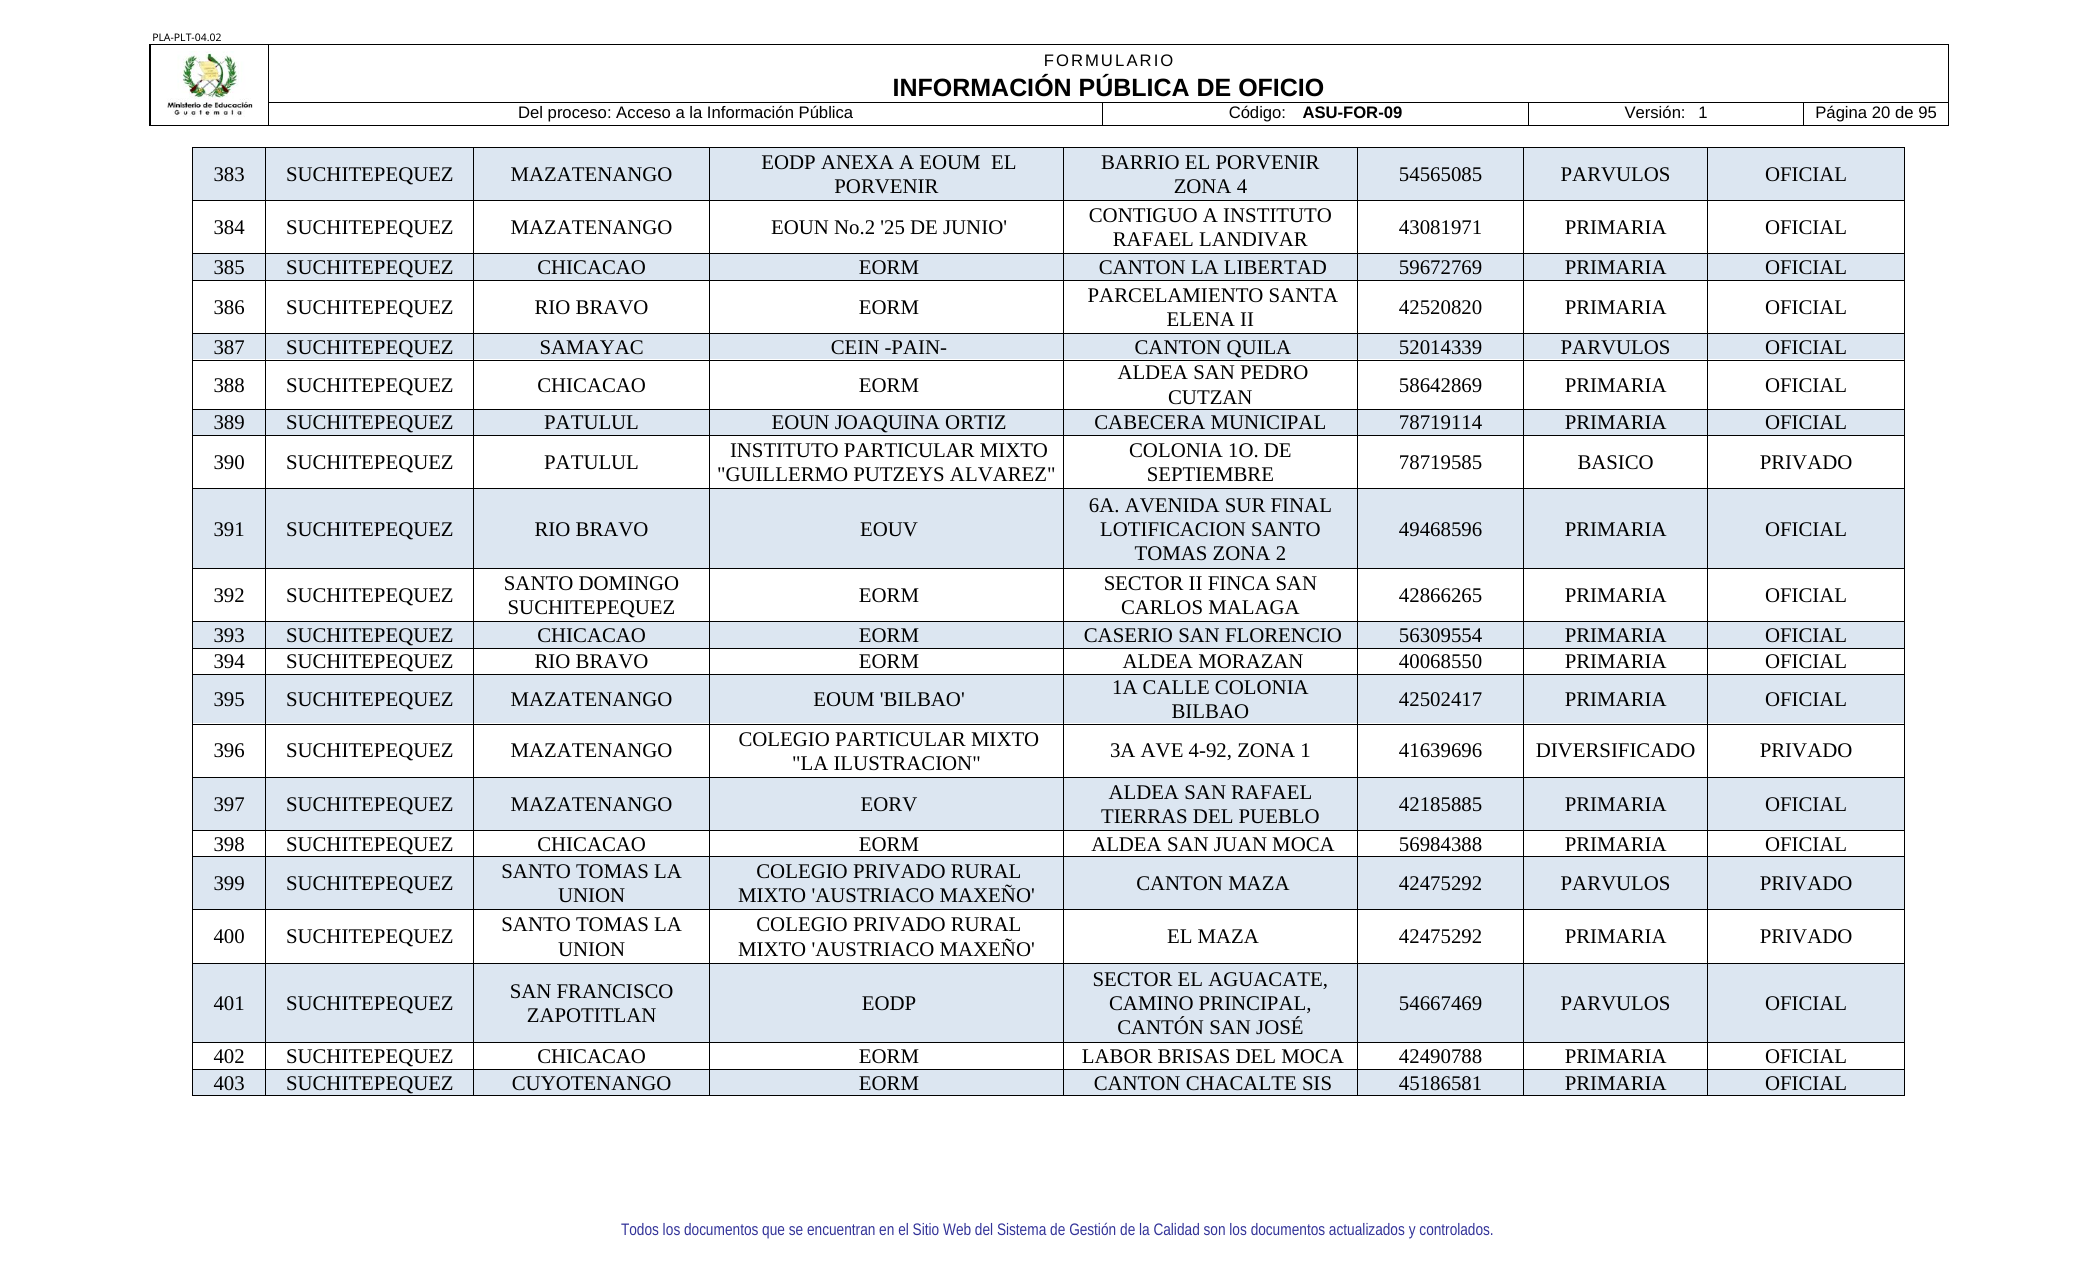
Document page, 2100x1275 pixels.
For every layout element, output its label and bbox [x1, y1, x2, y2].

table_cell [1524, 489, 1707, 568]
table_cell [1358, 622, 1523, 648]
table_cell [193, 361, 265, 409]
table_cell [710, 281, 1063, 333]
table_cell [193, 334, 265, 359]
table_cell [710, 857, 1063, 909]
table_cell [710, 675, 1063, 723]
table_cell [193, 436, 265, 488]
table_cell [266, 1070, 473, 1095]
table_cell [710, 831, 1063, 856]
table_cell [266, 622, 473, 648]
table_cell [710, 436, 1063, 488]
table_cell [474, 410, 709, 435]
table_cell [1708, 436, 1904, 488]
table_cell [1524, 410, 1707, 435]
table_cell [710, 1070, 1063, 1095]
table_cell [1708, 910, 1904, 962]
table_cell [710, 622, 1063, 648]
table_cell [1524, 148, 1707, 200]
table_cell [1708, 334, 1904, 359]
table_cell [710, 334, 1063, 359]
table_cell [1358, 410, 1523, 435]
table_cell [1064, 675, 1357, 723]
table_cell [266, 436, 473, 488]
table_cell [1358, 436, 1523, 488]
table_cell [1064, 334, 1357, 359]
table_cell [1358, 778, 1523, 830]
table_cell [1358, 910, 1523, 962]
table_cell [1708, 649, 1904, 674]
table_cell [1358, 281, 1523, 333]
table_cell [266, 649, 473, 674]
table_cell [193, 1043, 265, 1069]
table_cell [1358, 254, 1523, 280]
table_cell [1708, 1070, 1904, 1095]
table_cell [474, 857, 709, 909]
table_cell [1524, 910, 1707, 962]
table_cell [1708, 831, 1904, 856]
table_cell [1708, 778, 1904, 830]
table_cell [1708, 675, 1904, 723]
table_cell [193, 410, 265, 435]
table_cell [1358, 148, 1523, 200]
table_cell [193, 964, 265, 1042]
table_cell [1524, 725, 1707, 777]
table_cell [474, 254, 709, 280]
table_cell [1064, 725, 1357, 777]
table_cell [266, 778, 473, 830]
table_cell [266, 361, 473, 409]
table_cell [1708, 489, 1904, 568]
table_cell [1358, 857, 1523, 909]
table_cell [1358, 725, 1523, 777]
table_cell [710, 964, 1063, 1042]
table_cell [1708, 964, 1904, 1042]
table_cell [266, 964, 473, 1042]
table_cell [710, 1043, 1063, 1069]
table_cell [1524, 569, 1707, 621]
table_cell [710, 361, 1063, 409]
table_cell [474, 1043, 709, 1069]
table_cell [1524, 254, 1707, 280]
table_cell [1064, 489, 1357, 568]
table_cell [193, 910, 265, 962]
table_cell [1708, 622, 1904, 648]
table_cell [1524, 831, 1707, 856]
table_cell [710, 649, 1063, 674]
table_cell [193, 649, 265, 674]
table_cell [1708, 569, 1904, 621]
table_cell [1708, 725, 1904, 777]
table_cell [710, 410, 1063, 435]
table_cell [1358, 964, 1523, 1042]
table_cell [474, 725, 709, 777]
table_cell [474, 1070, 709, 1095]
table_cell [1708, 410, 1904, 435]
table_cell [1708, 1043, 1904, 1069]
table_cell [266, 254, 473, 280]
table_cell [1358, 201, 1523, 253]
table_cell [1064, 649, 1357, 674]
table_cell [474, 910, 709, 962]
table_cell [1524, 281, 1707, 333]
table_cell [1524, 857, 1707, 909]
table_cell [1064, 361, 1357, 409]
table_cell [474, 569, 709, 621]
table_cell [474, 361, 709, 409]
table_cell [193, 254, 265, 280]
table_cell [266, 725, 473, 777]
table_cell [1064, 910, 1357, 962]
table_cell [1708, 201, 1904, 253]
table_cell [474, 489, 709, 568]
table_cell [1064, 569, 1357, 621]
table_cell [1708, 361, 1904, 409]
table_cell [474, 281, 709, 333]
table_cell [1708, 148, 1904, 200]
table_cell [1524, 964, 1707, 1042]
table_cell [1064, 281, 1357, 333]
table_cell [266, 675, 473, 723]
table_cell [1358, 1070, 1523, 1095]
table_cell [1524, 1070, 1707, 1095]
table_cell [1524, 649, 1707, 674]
picture [166, 51, 253, 117]
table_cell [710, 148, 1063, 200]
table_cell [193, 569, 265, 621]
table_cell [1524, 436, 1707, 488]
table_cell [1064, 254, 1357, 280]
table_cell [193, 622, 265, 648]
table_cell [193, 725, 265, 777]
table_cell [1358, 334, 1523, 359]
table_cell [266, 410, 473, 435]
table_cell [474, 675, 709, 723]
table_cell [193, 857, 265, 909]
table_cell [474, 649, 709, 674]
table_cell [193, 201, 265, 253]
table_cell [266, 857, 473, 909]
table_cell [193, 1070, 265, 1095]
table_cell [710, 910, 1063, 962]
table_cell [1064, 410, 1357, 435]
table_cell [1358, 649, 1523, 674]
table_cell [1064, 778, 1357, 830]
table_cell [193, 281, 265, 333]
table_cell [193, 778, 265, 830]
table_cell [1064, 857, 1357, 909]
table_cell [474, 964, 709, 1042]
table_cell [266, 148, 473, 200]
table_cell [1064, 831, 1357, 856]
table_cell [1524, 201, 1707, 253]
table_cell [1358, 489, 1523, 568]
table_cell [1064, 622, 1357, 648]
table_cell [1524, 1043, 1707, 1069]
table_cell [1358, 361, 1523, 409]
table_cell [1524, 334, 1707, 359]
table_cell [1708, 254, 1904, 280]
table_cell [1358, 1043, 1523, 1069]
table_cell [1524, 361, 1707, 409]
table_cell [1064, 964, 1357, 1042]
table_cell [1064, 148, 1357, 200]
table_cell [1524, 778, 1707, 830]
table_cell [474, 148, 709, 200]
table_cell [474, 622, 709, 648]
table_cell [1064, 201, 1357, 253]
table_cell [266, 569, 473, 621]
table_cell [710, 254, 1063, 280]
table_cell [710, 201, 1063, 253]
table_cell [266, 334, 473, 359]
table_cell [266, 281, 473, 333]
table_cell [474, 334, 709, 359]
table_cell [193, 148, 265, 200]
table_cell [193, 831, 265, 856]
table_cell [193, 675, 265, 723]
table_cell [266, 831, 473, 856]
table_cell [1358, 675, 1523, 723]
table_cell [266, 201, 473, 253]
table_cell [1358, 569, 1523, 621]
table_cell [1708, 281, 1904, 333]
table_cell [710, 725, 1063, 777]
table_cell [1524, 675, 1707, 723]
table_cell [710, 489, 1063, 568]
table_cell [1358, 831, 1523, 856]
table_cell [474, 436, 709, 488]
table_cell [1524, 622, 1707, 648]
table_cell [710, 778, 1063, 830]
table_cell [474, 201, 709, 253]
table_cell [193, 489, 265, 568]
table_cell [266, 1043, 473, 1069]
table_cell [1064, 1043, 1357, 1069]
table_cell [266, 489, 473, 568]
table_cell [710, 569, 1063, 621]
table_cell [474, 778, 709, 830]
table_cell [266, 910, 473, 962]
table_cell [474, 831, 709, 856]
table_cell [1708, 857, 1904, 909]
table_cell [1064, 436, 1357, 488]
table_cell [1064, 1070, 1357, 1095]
